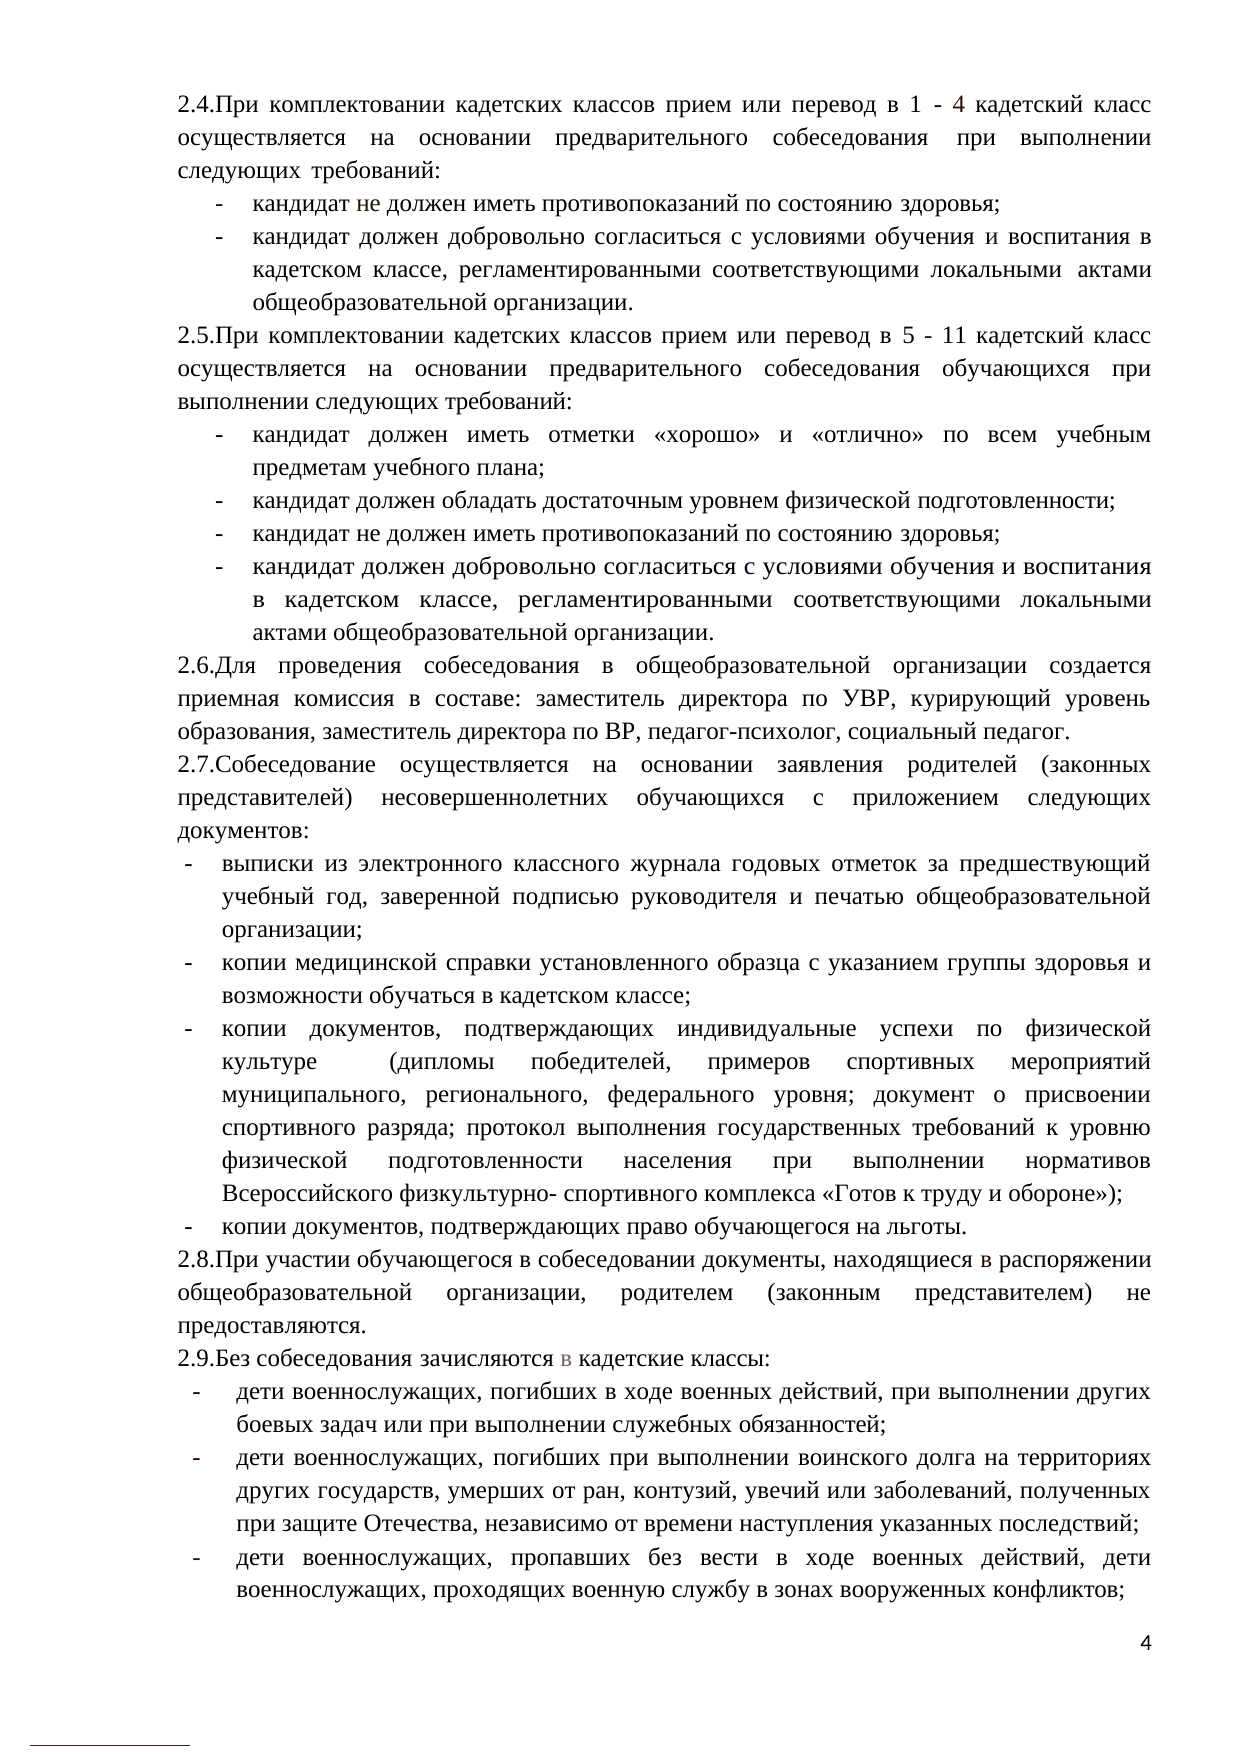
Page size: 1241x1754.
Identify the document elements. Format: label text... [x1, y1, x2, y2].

text 2.7.Собеседование осуществляется на основании заявления родителей (законных представителей) несовершеннолетних обучающихся с приложением следующих документов: [177, 749, 1152, 844]
text 2.8.При участии обучающегося в собеседовании документы, находящиеся в распоряжении общеобразовательной организации, родителем (законным представителем) не предоставляются. [177, 1244, 1152, 1339]
list кандидат должен добровольно согласиться с условиями обучения и воспитания в кадетском классе, регламентированными соответствующими локальными актами общеобразовательной организации. [215, 221, 1152, 316]
text 2.9.Без собеседования зачисляются в кадетские классы: [177, 1343, 1152, 1372]
list кандидат должен добровольно согласиться с условиями обучения и воспитания в кадетском классе, регламентированными соответствующими локальными актами общеобразовательной организации. [215, 551, 1152, 646]
list копии документов, подтверждающих право обучающегося на льготы. [184, 1211, 1152, 1240]
list кандидат не должен иметь противопоказаний по состоянию здоровья; [215, 518, 1152, 547]
list дети военнослужащих, погибших при выполнении воинского долга на территориях других государств, умерших от ран, контузий, увечий или заболеваний, полученных при защите Отечества, независимо от времени наступления указанных последствий; [192, 1442, 1152, 1537]
text 2.5.При комплектовании кадетских классов прием или перевод в 5 - 11 кадетский класс осуществляется на основании предварительного собеседования обучающихся при выполнении следующих требований: [177, 320, 1152, 414]
list дети военнослужащих, погибших в ходе военных действий, при выполнении других боевых задач или при выполнении служебных обязанностей; [192, 1376, 1152, 1438]
list копии медицинской справки установленного образца с указанием группы здоровья и возможности обучаться в кадетском классе; [184, 947, 1152, 1009]
list кандидат должен обладать достаточным уровнем физической подготовленности; [215, 485, 1152, 514]
list кандидат не должен иметь противопоказаний по состоянию здоровья; [215, 188, 1152, 216]
list копии документов, подтверждающих индивидуальные успехи по физической культуре (дипломы победителей, примеров спортивных мероприятий муниципального, регионального, федерального уровня; документ о присвоении спортивного разряда; протокол выполнения государственных требований к уровню физической подготовленности населения при выполнении нормативов Всероссийского физкультурно- спортивного комплекса «Готов к труду и обороне»); [184, 1013, 1152, 1207]
text 2.4.При комплектовании кадетских классов прием или перевод в 1 - 4 кадетский класс осуществляется на основании предварительного собеседования при выполнении следующих требований: [177, 89, 1152, 183]
list выписки из электронного классного журнала годовых отметок за предшествующий учебный год, заверенной подписью руководителя и печатью общеобразовательной организации; [184, 848, 1152, 943]
list кандидат должен иметь отметки «хорошо» и «отлично» по всем учебным предметам учебного плана; [215, 419, 1152, 481]
list дети военнослужащих, пропавших без вести в ходе военных действий, дети военнослужащих, проходящих военную службу в зонах вооруженных конфликтов; [192, 1542, 1152, 1603]
text 2.6.Для проведения собеседования в общеобразовательной организации создается приемная комиссия в составе: заместитель директора по УВР, курирующий уровень образования, заместитель директора по ВР, педагог-психолог, социальный педагог. [177, 650, 1152, 745]
